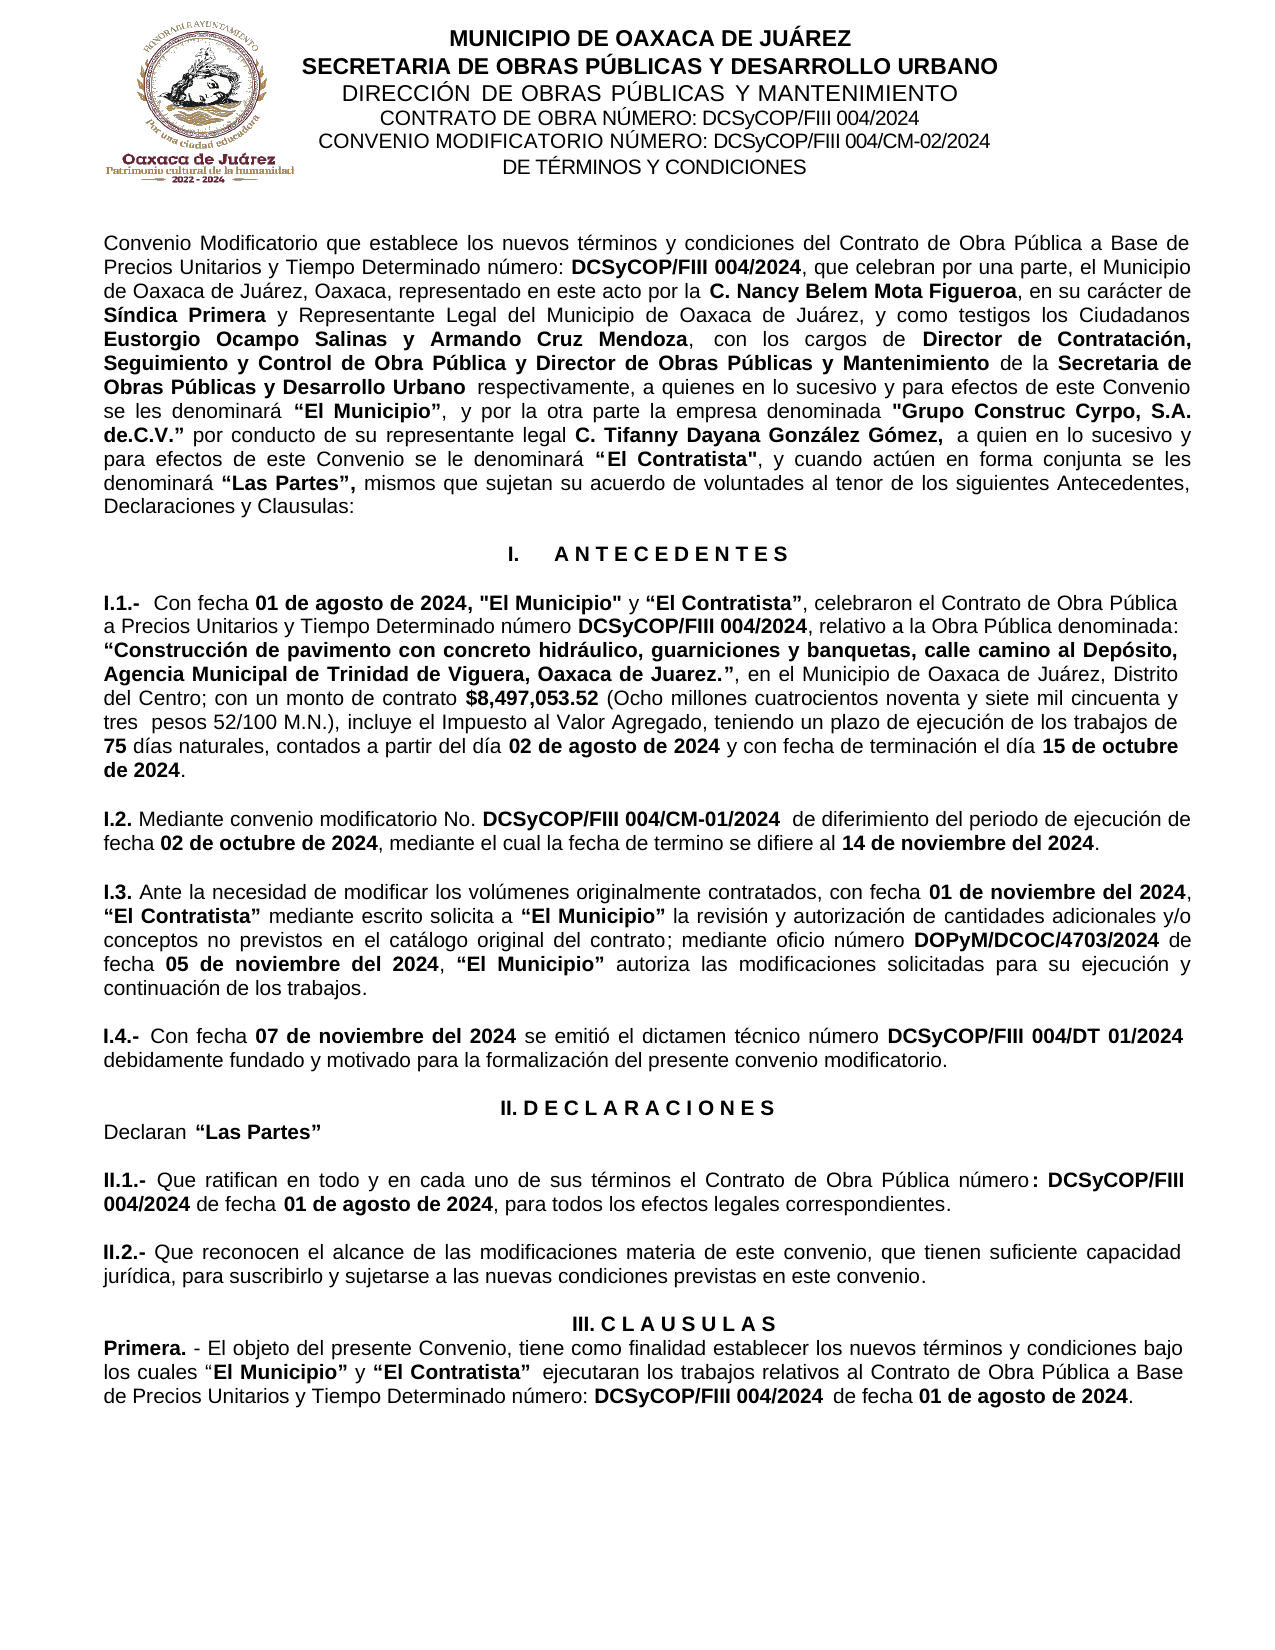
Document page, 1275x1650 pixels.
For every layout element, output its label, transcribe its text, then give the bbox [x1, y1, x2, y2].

text Primera. - El objeto del presente Convenio, tiene como finalidad establecer los nuevos términos y condiciones bajo los cuales “El Municipio” y “El Contratista” ejecutaran los trabajos relativos al Contrato de Obra Pública a Base de Precios Unitarios y Tiempo Determinado número: DCSyCOP/FIII 004/2024 de fecha 01 de agosto de 2024. [103, 1336, 1185, 1408]
text Convenio Modificatorio que establece los nuevos términos y condiciones del Contrato de Obra Pública a Base de Precios Unitarios y Tiempo Determinado número: DCSyCOP/FIII 004/2024, que celebran por una parte, el Municipio de Oaxaca de Juárez, Oaxaca, representado en este acto por la C. Nancy Belem Mota Figueroa, en su carácter de Síndica Primera y Representante Legal del Municipio de Oaxaca de Juárez, y como testigos los Ciudadanos Eustorgio Ocampo Salinas y Armando Cruz Mendoza, con los cargos de Director de Contratación, Seguimiento y Control de Obra Pública y Director de Obras Públicas y Mantenimiento de la Secretaria de Obras Públicas y Desarrollo Urbano respectivamente, a quienes en lo sucesivo y para efectos de este Convenio se les denominará “El Municipio”, y por la otra parte la empresa denominada "Grupo Construc Cyrpo, S.A. de.C.V.” por conducto de su representante legal C. Tifanny Dayana González Gómez, a quien en lo sucesivo y para efectos de este Convenio se le denominará “El Contratista", y cuando actúen en forma conjunta se les denominará “Las Partes”, mismos que sujetan su acuerdo de voluntades al tenor de los siguientes Antecedentes, Declaraciones y Clausulas: [103, 231, 1192, 518]
picture [103, 19, 294, 185]
text I.4.- Con fecha 07 de noviembre del 2024 se emitió el dictamen técnico número DCSyCOP/FIII 004/DT 01/2024 debidamente fundado y motivado para la formalización del presente convenio modificatorio. [103, 1024, 1183, 1072]
text Declaran “Las Partes” [103, 1120, 378, 1144]
text II.1.- Que ratifican en todo y en cada uno de sus términos el Contrato de Obra Pública número: DCSyCOP/FIII 004/2024 de fecha 01 de agosto de 2024, para todos los efectos legales correspondientes. [103, 1168, 1184, 1216]
text I.1.- Con fecha 01 de agosto de 2024, "El Municipio" y “El Contratista”, celebraron el Contrato de Obra Pública a Precios Unitarios y Tiempo Determinado número DCSyCOP/FIII 004/2024, relativo a la Obra Pública denominada: “Construcción de pavimento con concreto hidráulico, guarniciones y banquetas, calle camino al Depósito, Agencia Municipal de Trinidad de Viguera, Oaxaca de Juarez.”, en el Municipio de Oaxaca de Juárez, Distrito del Centro; con un monto de contrato $8,497,053.52 (Ocho millones cuatrocientos noventa y siete mil cincuenta y tres pesos 52/100 M.N.), incluye el Impuesto al Valor Agregado, teniendo un plazo de ejecución de los trabajos de 75 días naturales, contados a partir del día 02 de agosto de 2024 y con fecha de terminación el día 15 de octubre de 2024. [103, 590, 1179, 782]
text III. C L A U S U L A S [162, 1312, 1185, 1336]
text I. A N T E C E D E N T E S [103, 542, 1192, 566]
text I.2. Mediante convenio modificatorio No. DCSyCOP/FIII 004/CM-01/2024 de diferimiento del periodo de ejecución de fecha 02 de octubre de 2024, mediante el cual la fecha de termino se difiere al 14 de noviembre del 2024. [103, 807, 1192, 854]
text II.2.- Que reconocen el alcance de las modificaciones materia de este convenio, que tienen suficiente capacidad jurídica, para suscribirlo y sujetarse a las nuevas condiciones previstas en este convenio. [103, 1240, 1183, 1288]
text II. D E C L A R A C I O N E S [103, 1096, 1192, 1120]
text I.3. Ante la necesidad de modificar los volúmenes originalmente contratados, con fecha 01 de noviembre del 2024, “El Contratista” mediante escrito solicita a “El Municipio” la revisión y autorización de cantidades adicionales y/o conceptos no previstos en el catálogo original del contrato; mediante oficio número DOPyM/DCOC/4703/2024 de fecha 05 de noviembre del 2024, “El Municipio” autoriza las modificaciones solicitadas para su ejecución y continuación de los trabajos. [103, 880, 1192, 999]
